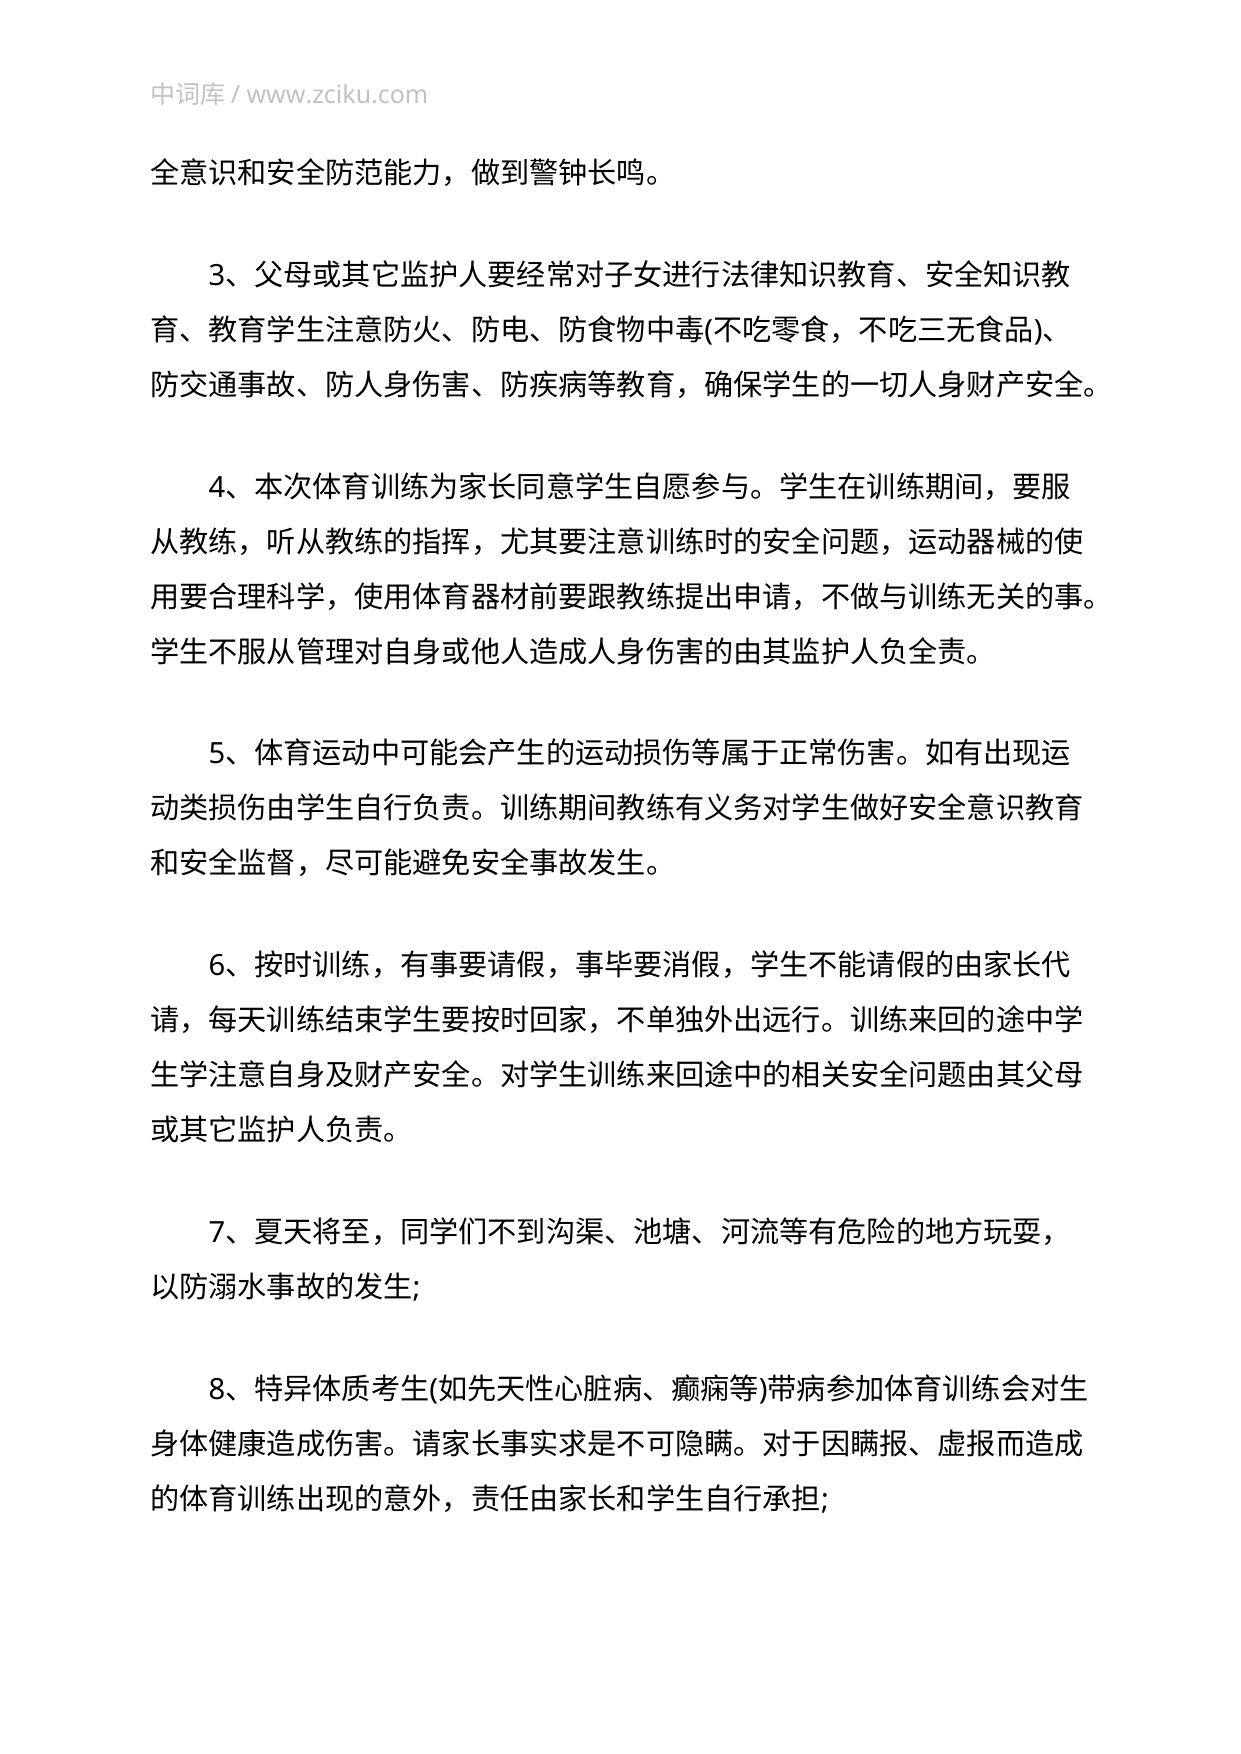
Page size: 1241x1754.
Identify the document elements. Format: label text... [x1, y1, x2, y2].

text 4、本次体育训练为家长同意学生自愿参与。学生在训练期间，要服从教练，听从教练的指挥，尤其要注意训练时的安全问题，运动器械的使用要合理科学，使用体育器材前要跟教练提出申请，不做与训练无关的事。学生不服从管理对自身或他人造成人身伤害的由其监护人负全责。 [150, 463, 1090, 671]
text 7、夏天将至，同学们不到沟渠、池塘、河流等有危险的地方玩耍，以防溺水事故的发生; [150, 1208, 1090, 1306]
text 3、父母或其它监护人要经常对子女进行法律知识教育、安全知识教育、教育学生注意防火、防电、防食物中毒(不吃零食，不吃三无食品)、防交通事故、防人身伤害、防疾病等教育，确保学生的一切人身财产安全。 [150, 252, 1090, 404]
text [150, 150, 1090, 192]
text 5、体育运动中可能会产生的运动损伤等属于正常伤害。如有出现运动类损伤由学生自行负责。训练期间教练有义务对学生做好安全意识教育和安全监督，尽可能避免安全事故发生。 [150, 730, 1090, 882]
text 6、按时训练，有事要请假，事毕要消假，学生不能请假的由家长代请，每天训练结束学生要按时回家，不单独外出远行。训练来回的途中学生学注意自身及财产安全。对学生训练来回途中的相关安全问题由其父母或其它监护人负责。 [150, 942, 1090, 1149]
text 8、特异体质考生(如先天性心脏病、癫痫等)带病参加体育训练会对生身体健康造成伤害。请家长事实求是不可隐瞒。对于因瞒报、虚报而造成的体育训练出现的意外，责任由家长和学生自行承担; [150, 1365, 1090, 1518]
